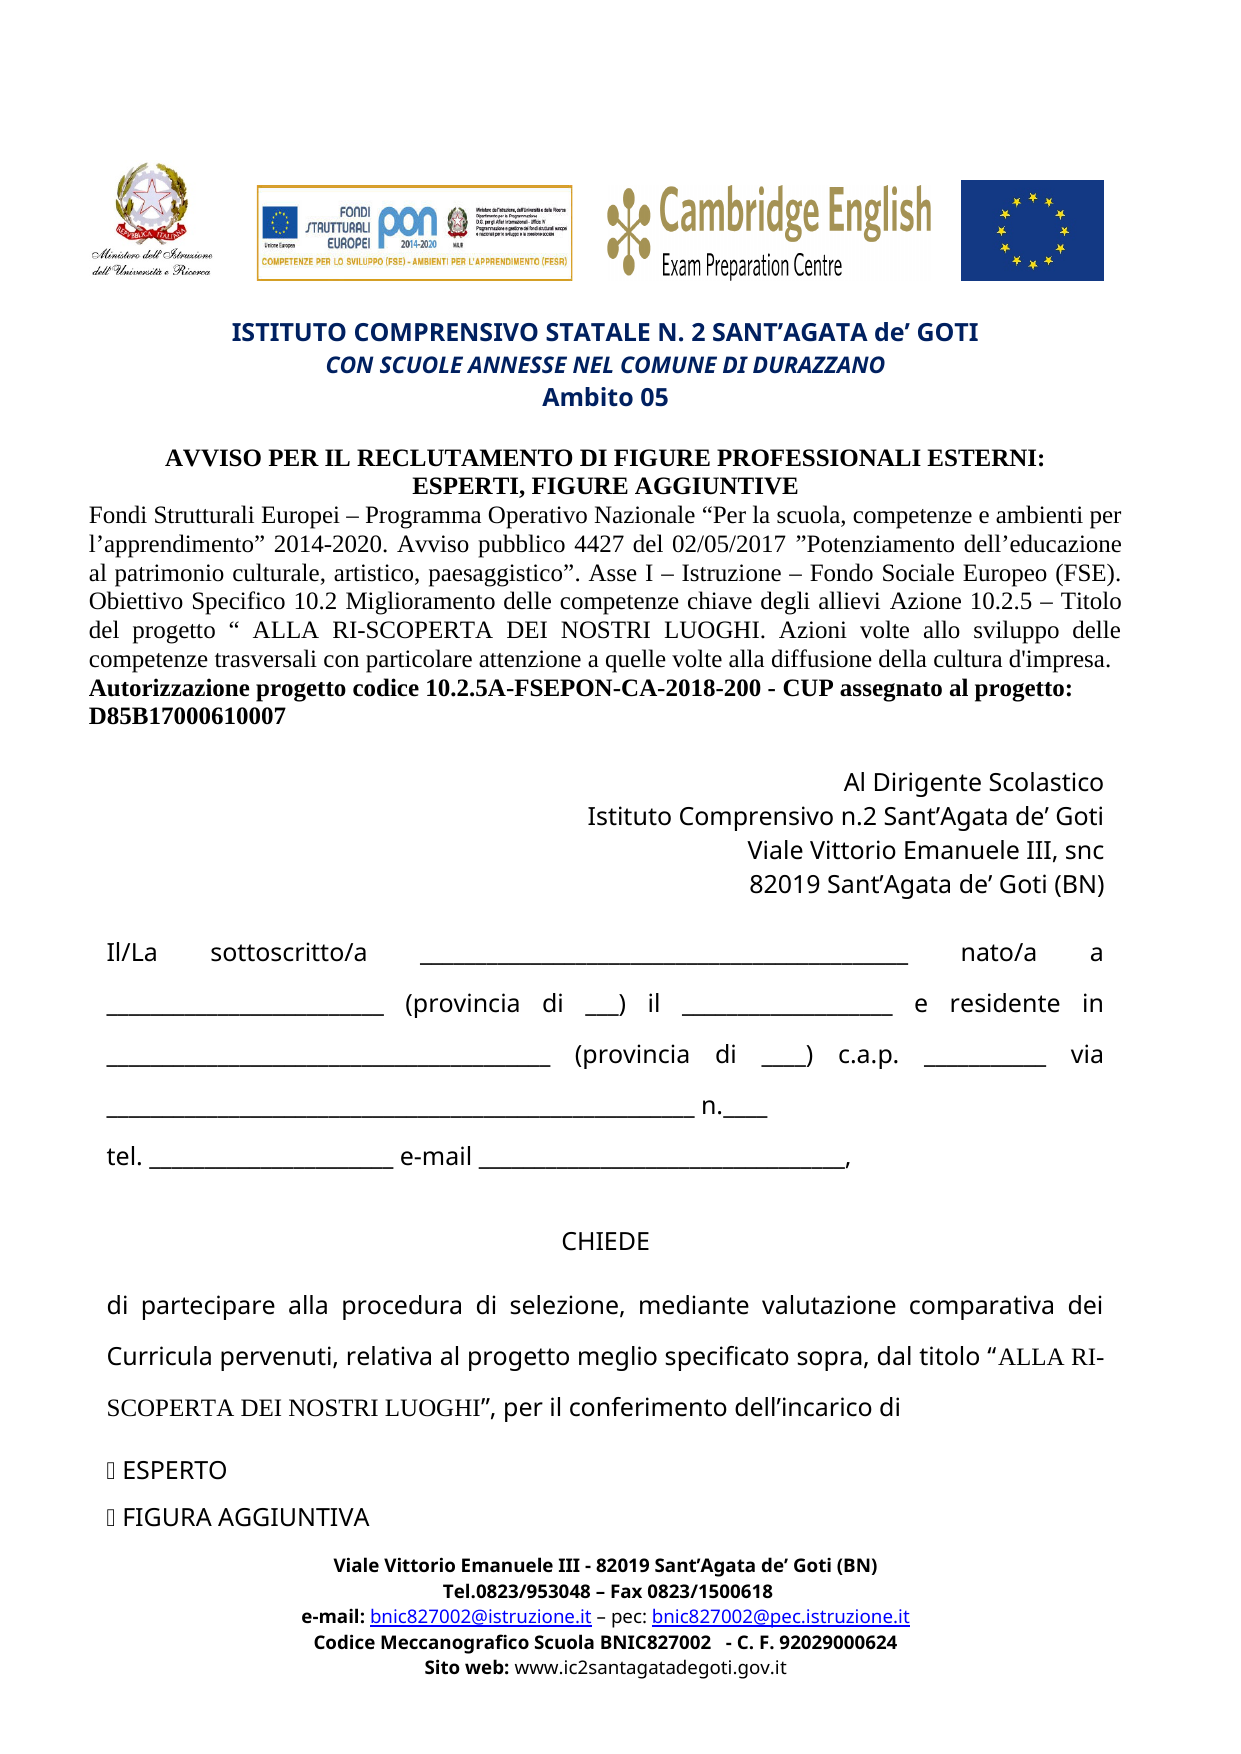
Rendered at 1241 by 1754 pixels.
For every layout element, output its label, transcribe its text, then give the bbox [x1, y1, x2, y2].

text di partecipare alla procedura di selezione, mediante valutazione comparativa dei Curricula pervenuti, relativa al progetto meglio specificato sopra, dal titolo “ALLA RI-SCOPERTA DEI NOSTRI LUOGHI”, per il conferimento dell’incarico di [106, 1287, 1104, 1423]
text ESPERTI, FIGURE AGGIUNTIVE [89, 471, 1122, 500]
text CHIEDE [106, 1224, 1104, 1258]
picture [961, 180, 1104, 281]
text Istituto Comprensivo n.2 Sant’Agata de’ Goti [106, 798, 1104, 832]
text Fondi Strutturali Europei – Programma Operativo Nazionale “Per la scuola, competenze e ambienti per l’apprendimento” 2014-2020. Avviso pubblico 4427 del 02/05/2017 ”Potenziamento dell’educazione al patrimonio culturale, artistico, paesaggistico”. Asse I – Istruzione – Fondo Sociale Europeo (FSE). Obiettivo Specifico 10.2 Miglioramento delle competenze chiave degli allievi Azione 10.2.5 – Titolo del progetto “ ALLA RI-SCOPERTA DEI NOSTRI LUOGHI. Azioni volte allo sviluppo delle competenze trasversali con particolare attenzione a quelle volte alla diffusione della cultura d'impresa. [89, 500, 1122, 673]
text Al Dirigente Scolastico [106, 764, 1104, 798]
text AVVISO PER IL RECLUTAMENTO DI FIGURE PROFESSIONALI ESTERNI: [89, 443, 1122, 471]
picture [88, 160, 216, 281]
text ESPERTO [106, 1453, 1104, 1487]
text Autorizzazione progetto codice 10.2.5A-FSEPON-CA-2018-200 - CUP assegnato al progetto: D85B17000610007 [89, 673, 1122, 730]
picture [256, 185, 573, 281]
text Viale Vittorio Emanuele III, snc [106, 832, 1104, 866]
text 82019 Sant’Agata de’ Goti (BN) [106, 866, 1104, 900]
text FIGURA AGGIUNTIVA [106, 1499, 1104, 1533]
picture [607, 185, 931, 281]
text Il/La sottoscritto/a ____________________________________________ nato/a a _________________________ (provincia di ___) il ___________________ e residente in ________________________________________ (provincia di ____) c.a.p. ___________ via _____________________________________________________ n.____ [106, 934, 1104, 1122]
text tel. ______________________ e-mail _________________________________, [106, 1139, 1104, 1173]
